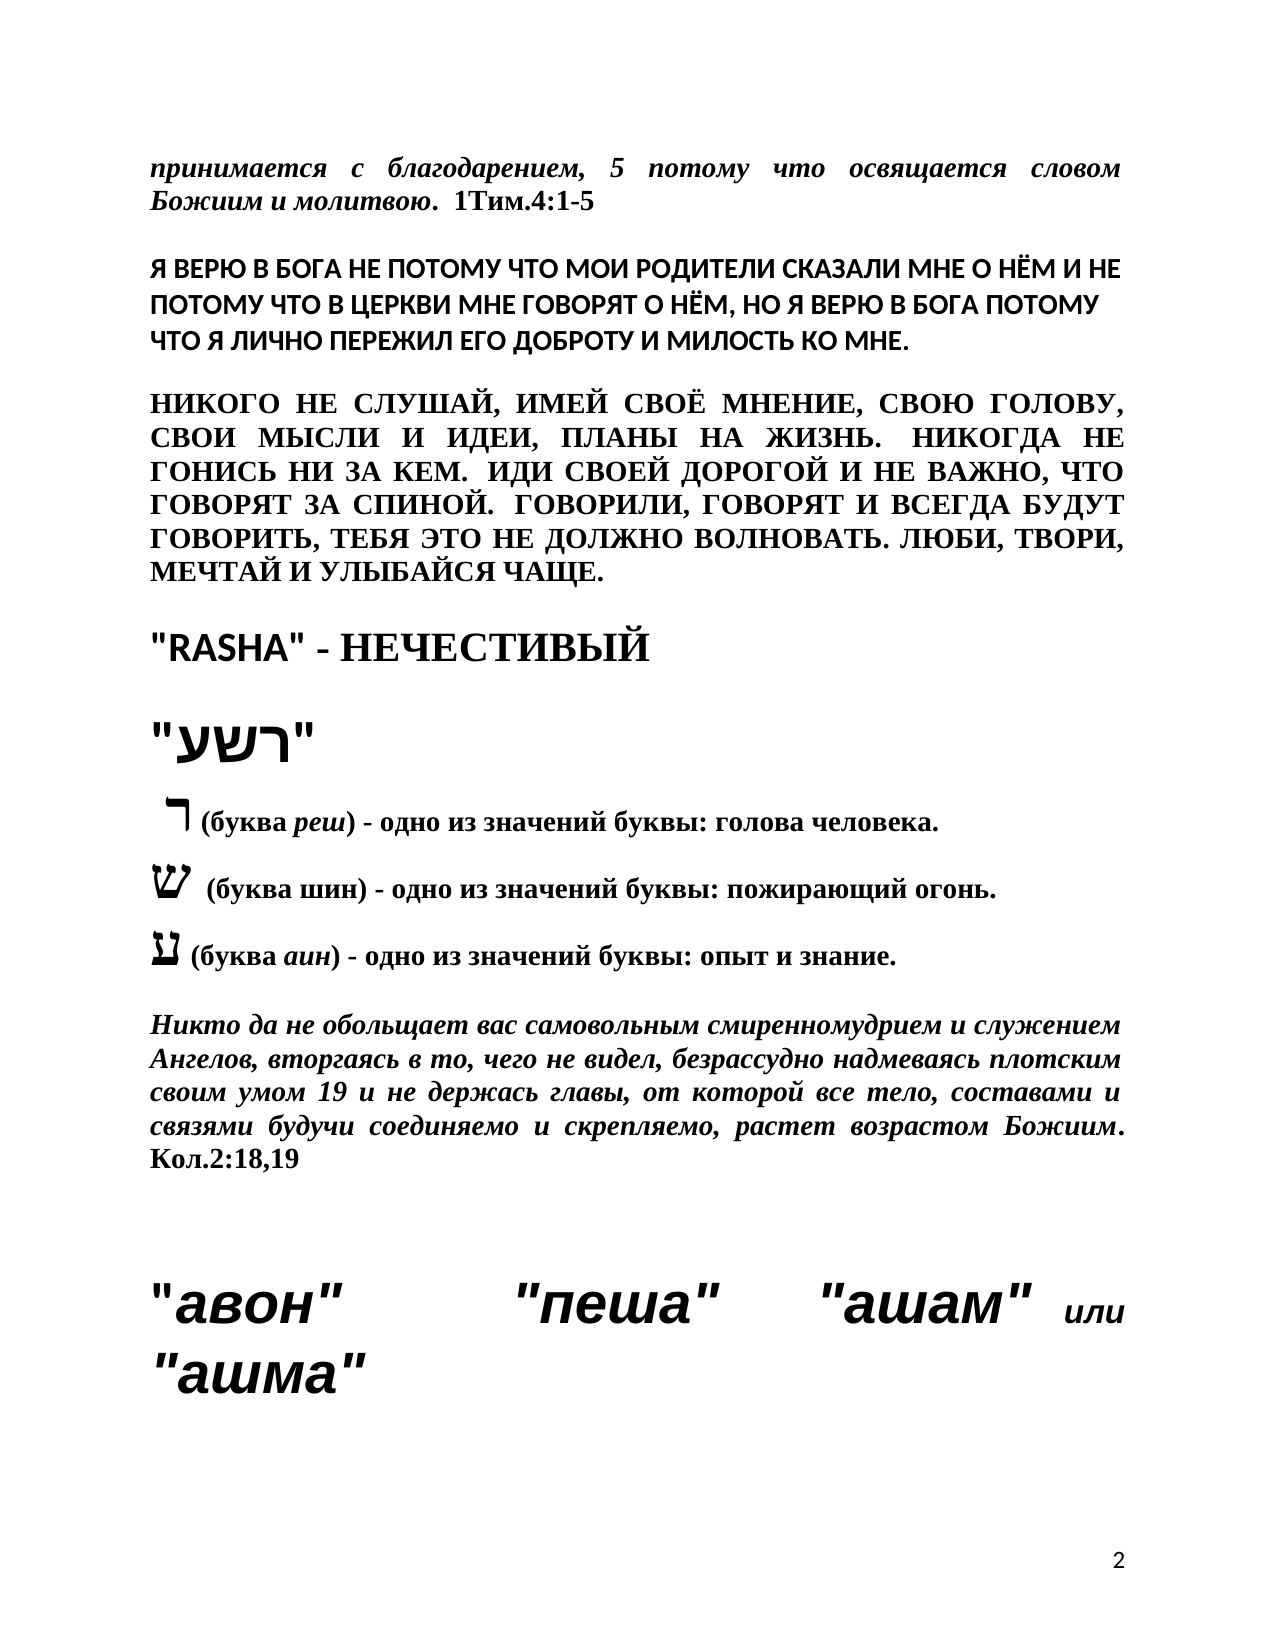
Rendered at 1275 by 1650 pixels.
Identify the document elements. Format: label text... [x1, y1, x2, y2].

text "авон" "пеша" "ашам" или "ашма" [150, 1267, 1125, 1405]
text "RASHA" - НЕЧЕСТИВЫЙ "רשע" ר (буква реш) - одно из значений буквы: голова человека. ש (буква шин) - одно из значений буквы: пожирающий огонь. ע (буква аин) - одно из значений буквы: опыт и знание. [150, 588, 1125, 978]
text Я ВЕРЮ В БОГА НЕ ПОТОМУ ЧТО МОИ РОДИТЕЛИ СКАЗАЛИ МНЕ О НЁМ И НЕ ПОТОМУ ЧТО В ЦЕРКВИ МНЕ ГОВОРЯТ О НЁМ, НО Я ВЕРЮ В БОГА ПОТОМУ ЧТО Я ЛИЧНО ПЕРЕЖИЛ ЕГО ДОБРОТУ И МИЛОСТЬ КО МНЕ. [150, 217, 1125, 357]
text НИКОГО НЕ СЛУШАЙ, ИМЕЙ СВОЁ МНЕНИЕ, СВОЮ ГОЛОВУ, СВОИ МЫСЛИ И ИДЕИ, ПЛАНЫ НА ЖИЗНЬ. НИКОГДА НЕ ГОНИСЬ НИ ЗА КЕМ. ИДИ СВОЕЙ ДОРОГОЙ И НЕ ВАЖНО, ЧТО ГОВОРЯТ ЗА СПИНОЙ. ГОВОРИЛИ, ГОВОРЯТ И ВСЕГДА БУДУТ ГОВОРИТЬ, ТЕБЯ ЭТО НЕ ДОЛЖНО ВОЛНОВАТЬ. ЛЮБИ, ТВОРИ, МЕЧТАЙ И УЛЫБАЙСЯ ЧАЩЕ. [150, 387, 1125, 588]
text Никто да не обольщает вас самовольным смиренномудрием и служением Ангелов, вторгаясь в то, чего не видел, безрассудно надмеваясь плотским своим умом 19 и не держась главы, от которой все тело, составами и связями будучи соединяемо и скрепляемо, растет возрастом Божиим. Кол.2:18,19 [150, 1007, 1125, 1175]
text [150, 150, 1125, 217]
